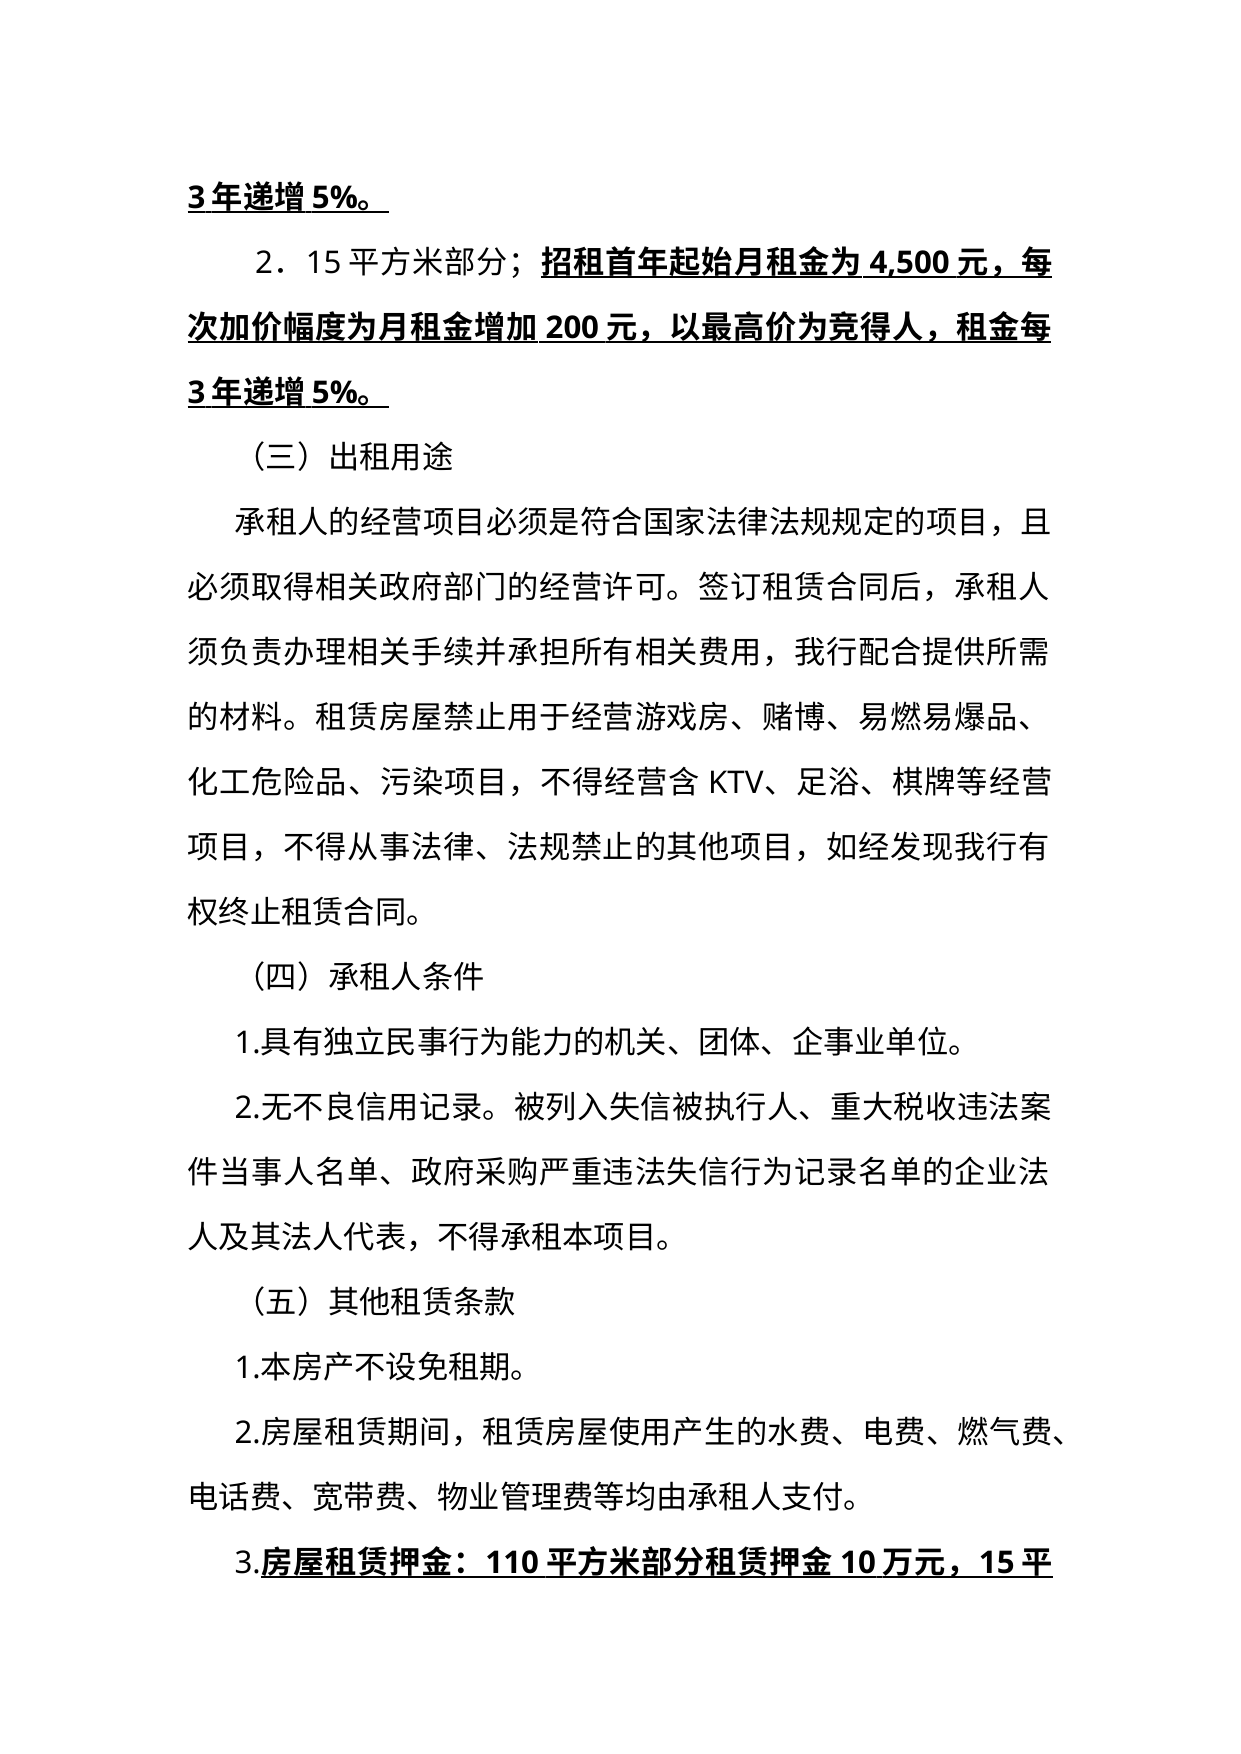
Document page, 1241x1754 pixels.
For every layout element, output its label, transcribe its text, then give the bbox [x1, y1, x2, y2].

text 2.房屋租赁期间，租赁房屋使用产生的水费、电费、燃气费、电话费、宽带费、物业管理费等均由承租人支付。 [187, 1397, 1053, 1527]
text （五）其他租赁条款 [187, 1267, 1053, 1332]
text 2．15平方米部分；招租首年起始月租金为4,500元，每次加价幅度为月租金增加200元，以最高价为竞得人，租金每3年递增5%。 [187, 227, 1053, 422]
text 1.本房产不设免租期。 [187, 1332, 1053, 1397]
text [187, 162, 1053, 227]
text 承租人的经营项目必须是符合国家法律法规规定的项目，且必须取得相关政府部门的经营许可。签订租赁合同后，承租人须负责办理相关手续并承担所有相关费用，我行配合提供所需的材料。租赁房屋禁止用于经营游戏房、赌博、易燃易爆品、化工危险品、污染项目，不得经营含KTV、足浴、棋牌等经营项目，不得从事法律、法规禁止的其他项目，如经发现我行有权终止租赁合同。 [187, 487, 1053, 942]
text （三）出租用途 [187, 422, 1053, 487]
text 2.无不良信用记录。被列入失信被执行人、重大税收违法案件当事人名单、政府采购严重违法失信行为记录名单的企业法人及其法人代表，不得承租本项目。 [187, 1072, 1053, 1267]
text 1.具有独立民事行为能力的机关、团体、企事业单位。 [187, 1007, 1053, 1072]
text （四）承租人条件 [187, 942, 1053, 1007]
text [187, 1527, 1053, 1592]
